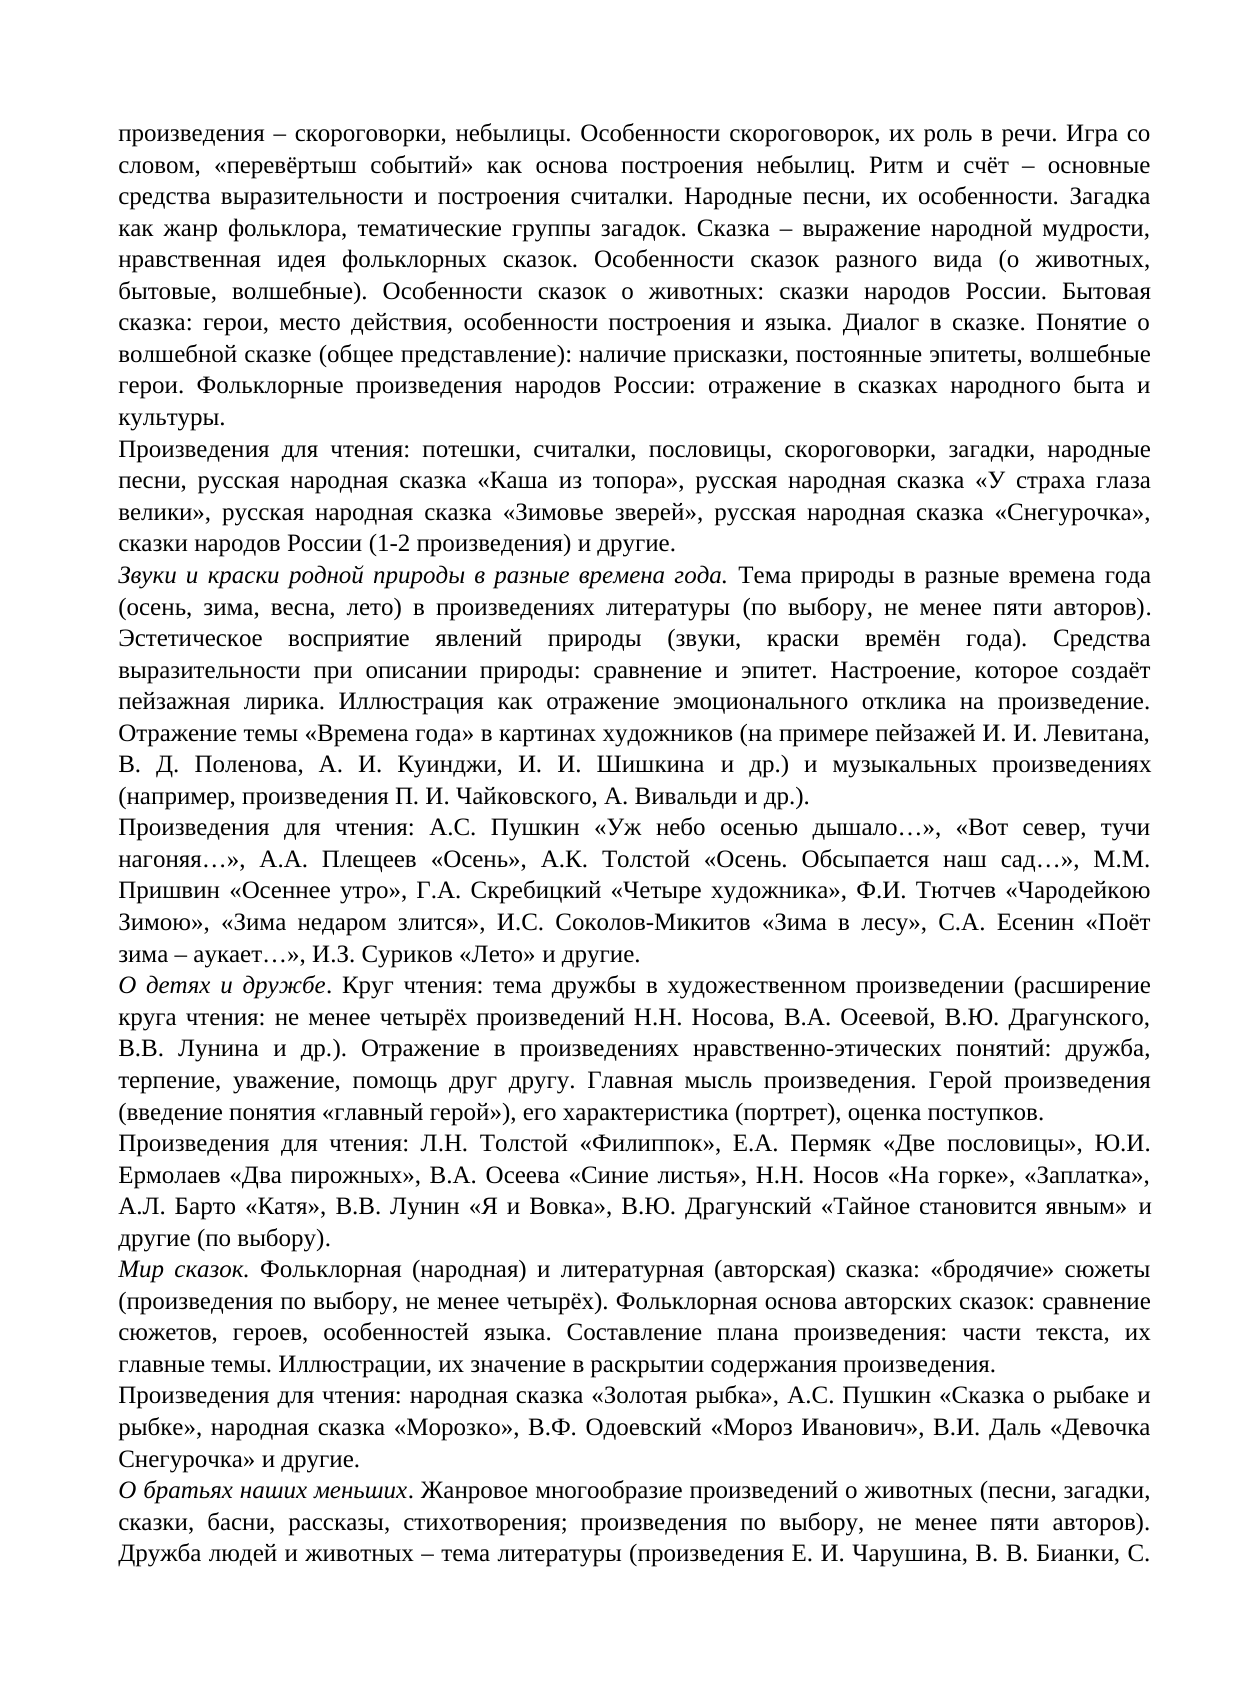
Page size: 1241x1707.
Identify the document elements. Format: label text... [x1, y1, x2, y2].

text Звуки и краски родной природы в разные времена года. Тема природы в разные времена года (осень, зима, весна, лето) в произведениях литературы ‌(по выбору, не менее пяти авторов)‌. Эстетическое восприятие явлений природы (звуки, краски времён года). Средства выразительности при описании природы: сравнение и эпитет. Настроение, которое создаёт пейзажная лирика. Иллюстрация как отражение эмоционального отклика на произведение. Отражение темы «Времена года» в картинах художников (на примере пейзажей И. И. Левитана, В. Д. Поленова, А. И. Куинджи, И. И. Шишкина ‌и др.‌) и музыкальных произведениях (например, произведения П. И. Чайковского, А. Вивальди ‌и др.‌). [118, 560, 1152, 810]
text Мир сказок. Фольклорная (народная) и литературная (авторская) сказка: «бродячие» сюжеты (произведения по выбору, не менее четырёх). Фольклорная основа авторских сказок: сравнение сюжетов, героев, особенностей языка. Составление плана произведения: части текста, их главные темы. Иллюстрации, их значение в раскрытии содержания произведения. [118, 1254, 1152, 1378]
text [118, 118, 1152, 431]
text Произведения для чтения: потешки, считалки, пословицы, скороговорки, загадки, народные песни, русская народная сказка «Каша из топора», русская народная сказка «У страха глаза велики», русская народная сказка «Зимовье зверей», русская народная сказка «Снегурочка», сказки народов России ‌(1-2 произведения) и другие.‌ [118, 434, 1152, 557]
text Произведения для чтения: А.С. Пушкин «Уж небо осенью дышало…», «Вот север, тучи нагоняя…», А.А. Плещеев «Осень», А.К. Толстой «Осень. Обсыпается наш сад…», М.М. Пришвин «Осеннее утро», Г.А. Скребицкий «Четыре художника», Ф.И. Тютчев «Чародейкою Зимою», «Зима недаром злится», И.С. Соколов-Микитов «Зима в лесу», С.А. Есенин «Поёт зима – аукает…», И.З. Суриков «Лето» ‌и другие‌. [118, 812, 1152, 967]
text Произведения для чтения: Л.Н. Толстой «Филиппок», Е.А. Пермяк «Две пословицы», Ю.И. Ермолаев «Два пирожных», В.А. Осеева «Синие листья», Н.Н. Носов «На горке», «Заплатка», А.Л. Барто «Катя», В.В. Лунин «Я и Вовка», В.Ю. Драгунский «Тайное становится явным» ‌и другие (по выбору)‌. [118, 1128, 1152, 1252]
text Произведения для чтения: народная сказка «Золотая рыбка», А.С. Пушкин «Сказка о рыбаке и рыбке», народная сказка «Морозко», В.Ф. Одоевский «Мороз Иванович», В.И. Даль «Девочка Снегурочка» ‌и другие‌. [118, 1381, 1152, 1472]
text О детях и дружбе. Круг чтения: тема дружбы в художественном произведении (расширение круга чтения: не менее четырёх произведений Н.Н. Носова, В.А. Осеевой, В.Ю. Драгунского, В.В. Лунина ‌и др.‌). Отражение в произведениях нравственно-этических понятий: дружба, терпение, уважение, помощь друг другу. Главная мысль произведения. Герой произведения (введение понятия «главный герой»), его характеристика (портрет), оценка поступков. [118, 970, 1152, 1125]
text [118, 1475, 1152, 1567]
